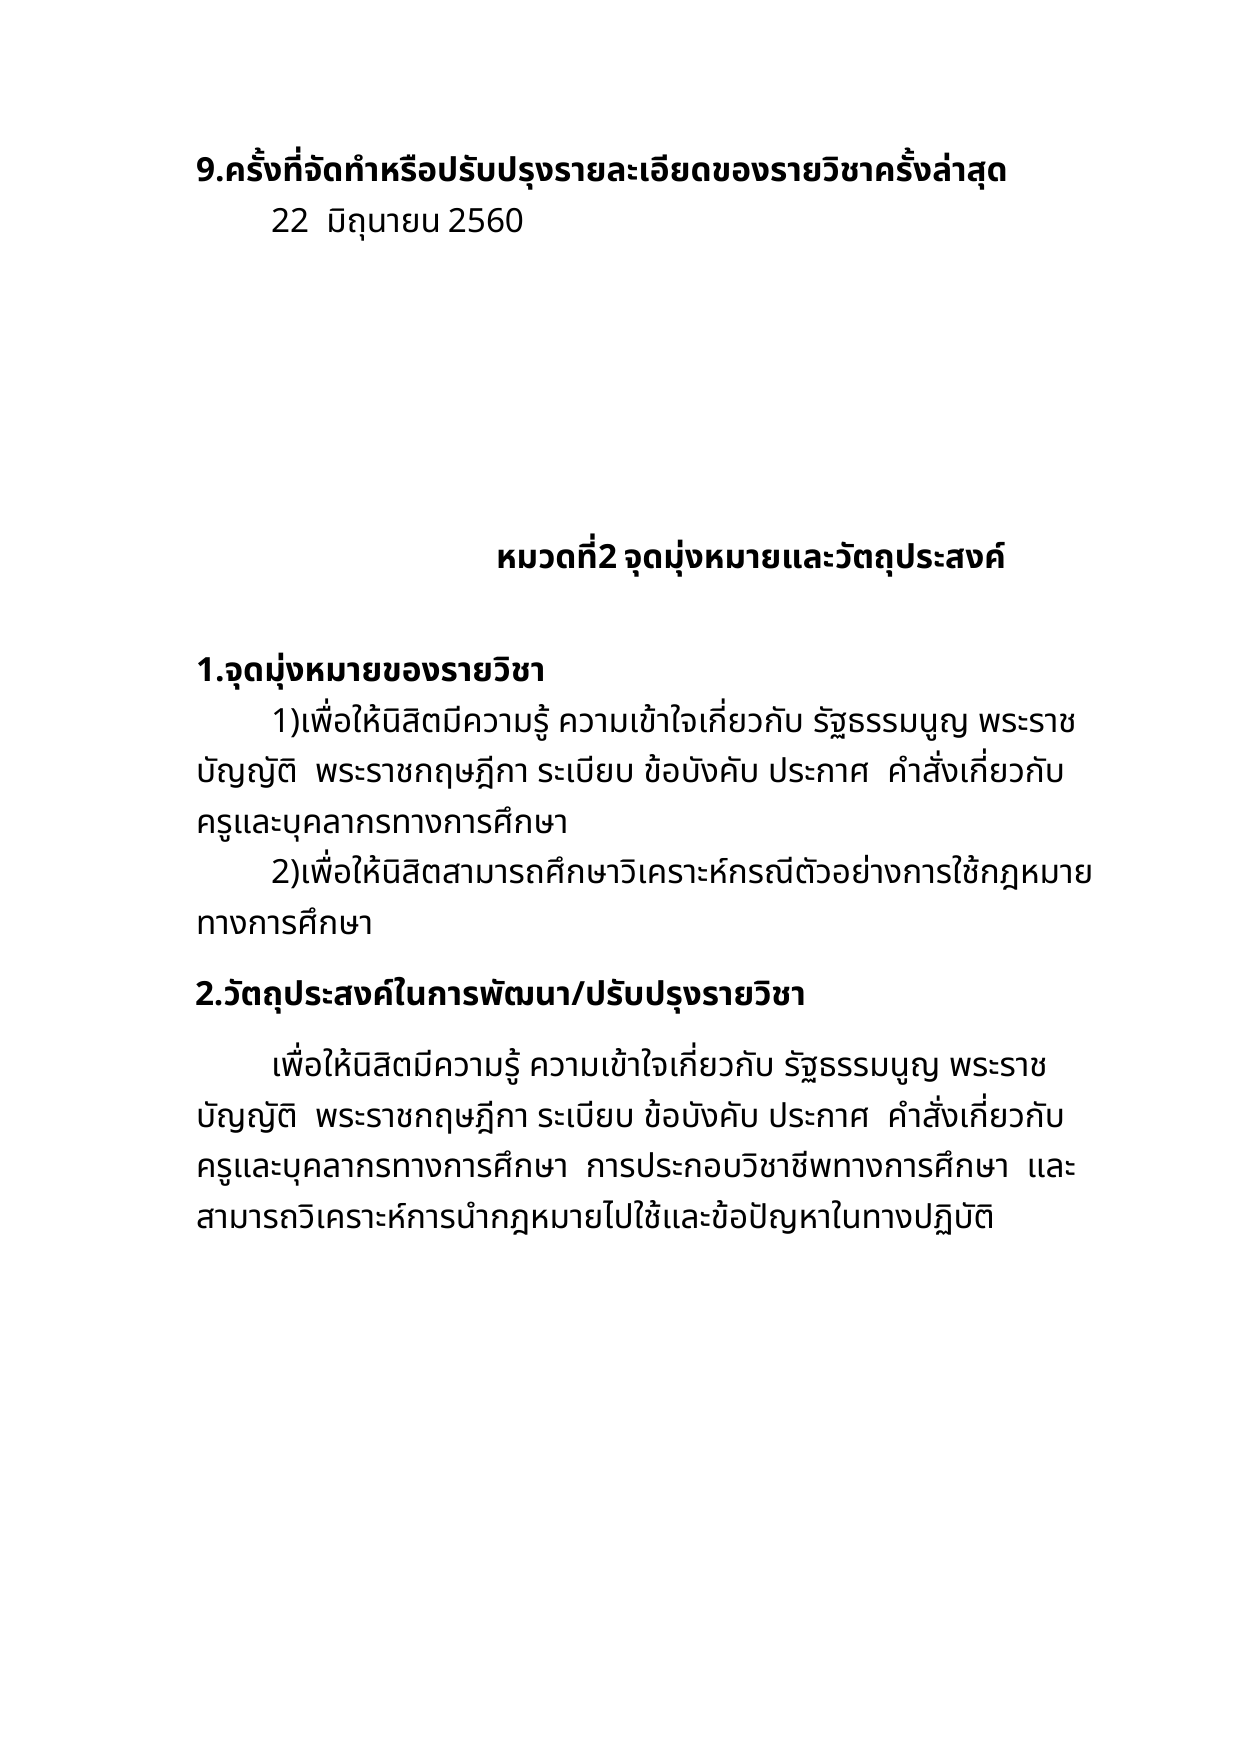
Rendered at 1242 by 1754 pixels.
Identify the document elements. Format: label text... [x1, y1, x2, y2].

text 2.วัตถุประสงค์ในการพัฒนา/ปรับปรุงรายวิชา [195, 970, 1100, 1021]
text 2)เพื่อให้นิสิตสามารถศึกษาวิเคราะห์กรณีตัวอย่างการใช้กฎหมายทางการศึกษา [196, 848, 1100, 949]
text 1)เพื่อให้นิสิตมีความรู้ ความเข้าใจเกี่ยวกับ รัฐธรรมนูญ พระราชบัญญัติ พระราชกฤษฎีกา ระเบียบ ข้อบังคับ ประกาศ คำสั่งเกี่ยวกับครูและบุคลากรทางการศึกษา [196, 697, 1100, 848]
text 22 มิถุนายน2560 [196, 196, 1100, 247]
text หมวดที่2จุดมุ่งหมายและวัตถุประสงค์ [421, 533, 1100, 583]
text เพื่อให้นิสิตมีความรู้ ความเข้าใจเกี่ยวกับ รัฐธรรมนูญ พระราชบัญญัติ พระราชกฤษฎีกา ระเบียบ ข้อบังคับ ประกาศ คำสั่งเกี่ยวกับครูและบุคลากรทางการศึกษา การประกอบวิชาชีพทางการศึกษา และสามารถวิเคราะห์การนำกฎหมายไปใช้และข้อปัญหาในทางปฏิบัติ [196, 1041, 1100, 1243]
text 1.จุดมุ่งหมายของรายวิชา [121, 646, 1100, 697]
text 9.ครั้งที่จัดทำหรือปรับปรุงรายละเอียดของรายวิชาครั้งล่าสุด [121, 146, 1100, 196]
